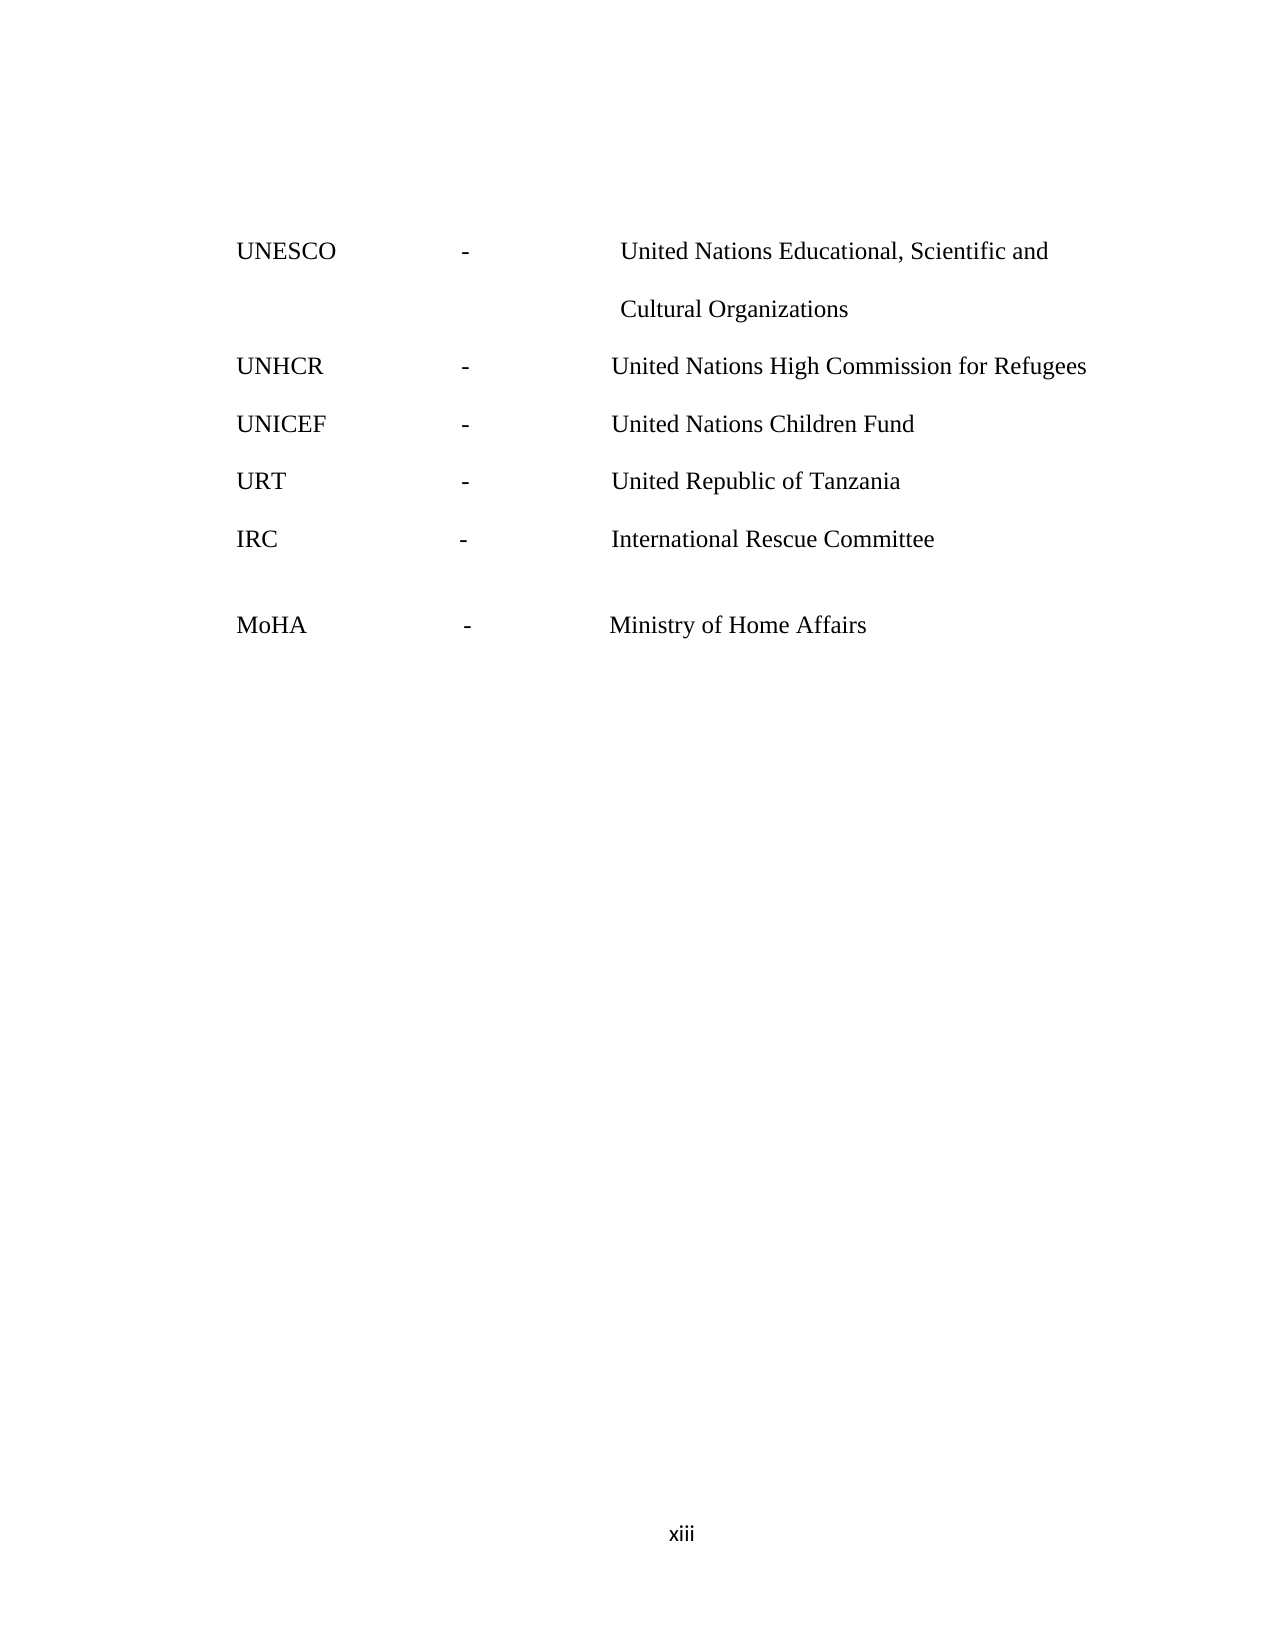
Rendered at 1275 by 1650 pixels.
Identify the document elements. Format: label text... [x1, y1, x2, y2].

text UNHCR - United Nations High Commission for Refugees [236, 351, 1127, 380]
text URT - United Republic of Tanzania [236, 466, 1127, 495]
text UNICEF - United Nations Children Fund [236, 409, 1127, 437]
text IRC - International Rescue Committee [236, 524, 1127, 552]
text UNESCO - United Nations Educational, Scientific and Cultural Organizations [236, 236, 1127, 322]
text MoHA - Ministry of Home Affairs [236, 610, 1127, 639]
